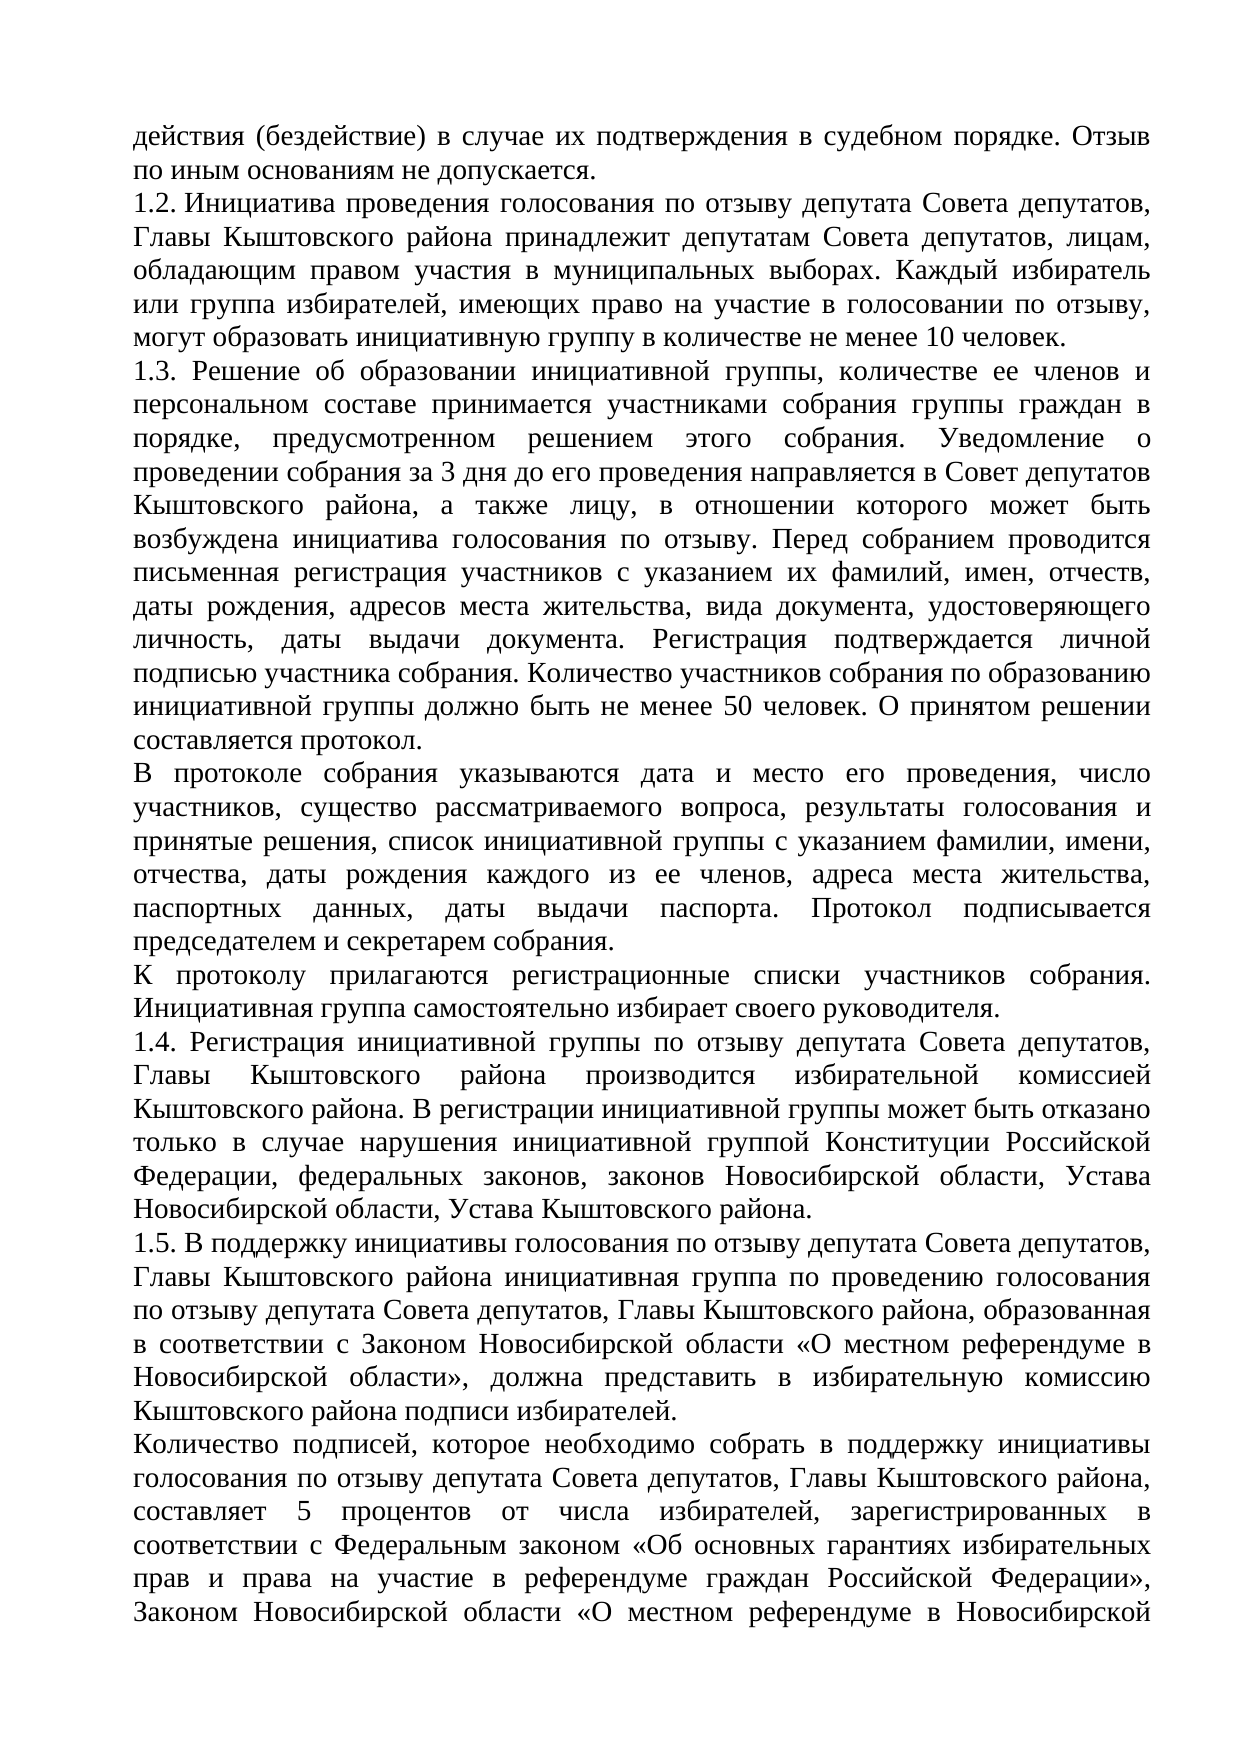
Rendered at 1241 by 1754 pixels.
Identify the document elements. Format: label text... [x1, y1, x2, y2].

text 1.4. Регистрация инициативной группы по отзыву депутата Совета депутатов, Главы Кыштовского района производится избирательной комиссией Кыштовского района. В регистрации инициативной группы может быть отказано только в случае нарушения инициативной группой Конституции Российской Федерации, федеральных законов, законов Новосибирской области, Устава Новосибирской области, Устава Кыштовского района. [133, 1024, 1152, 1225]
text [133, 1426, 1152, 1628]
text 1.2. Инициатива проведения голосования по отзыву депутата Совета депутатов, Главы Кыштовского района принадлежит депутатам Совета депутатов, лицам, обладающим правом участия в муниципальных выборах. Каждый избиратель или группа избирателей, имеющих право на участие в голосовании по отзыву, могут образовать инициативную группу в количестве не менее 10 человек. [133, 185, 1152, 353]
text 1.3. Решение об образовании инициативной группы, количестве ее членов и персональном составе принимается участниками собрания группы граждан в порядке, предусмотренном решением этого собрания. Уведомление о проведении собрания за 3 дня до его проведения направляется в Совет депутатов Кыштовского района, а также лицу, в отношении которого может быть возбуждена инициатива голосования по отзыву. Перед собранием проводится письменная регистрация участников с указанием их фамилий, имен, отчеств, даты рождения, адресов места жительства, вида документа, удостоверяющего личность, даты выдачи документа. Регистрация подтверждается личной подписью участника собрания. Количество участников собрания по образованию инициативной группы должно быть не менее 50 человек. О принятом решении составляется протокол. [133, 353, 1152, 756]
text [133, 118, 1152, 185]
text В протоколе собрания указываются дата и место его проведения, число участников, существо рассматриваемого вопроса, результаты голосования и принятые решения, список инициативной группы с указанием фамилии, имени, отчества, даты рождения каждого из ее членов, адреса места жительства, паспортных данных, даты выдачи паспорта. Протокол подписывается председателем и секретарем собрания. [133, 756, 1152, 957]
text 1.5. В поддержку инициативы голосования по отзыву депутата Совета депутатов, Главы Кыштовского района инициативная группа по проведению голосования по отзыву депутата Совета депутатов, Главы Кыштовского района, образованная в соответствии с Законом Новосибирской области «О местном референдуме в Новосибирской области», должна представить в избирательную комиссию Кыштовского района подписи избирателей. [133, 1225, 1152, 1426]
text К протоколу прилагаются регистрационные списки участников собрания. Инициативная группа самостоятельно избирает своего руководителя. [133, 957, 1152, 1024]
